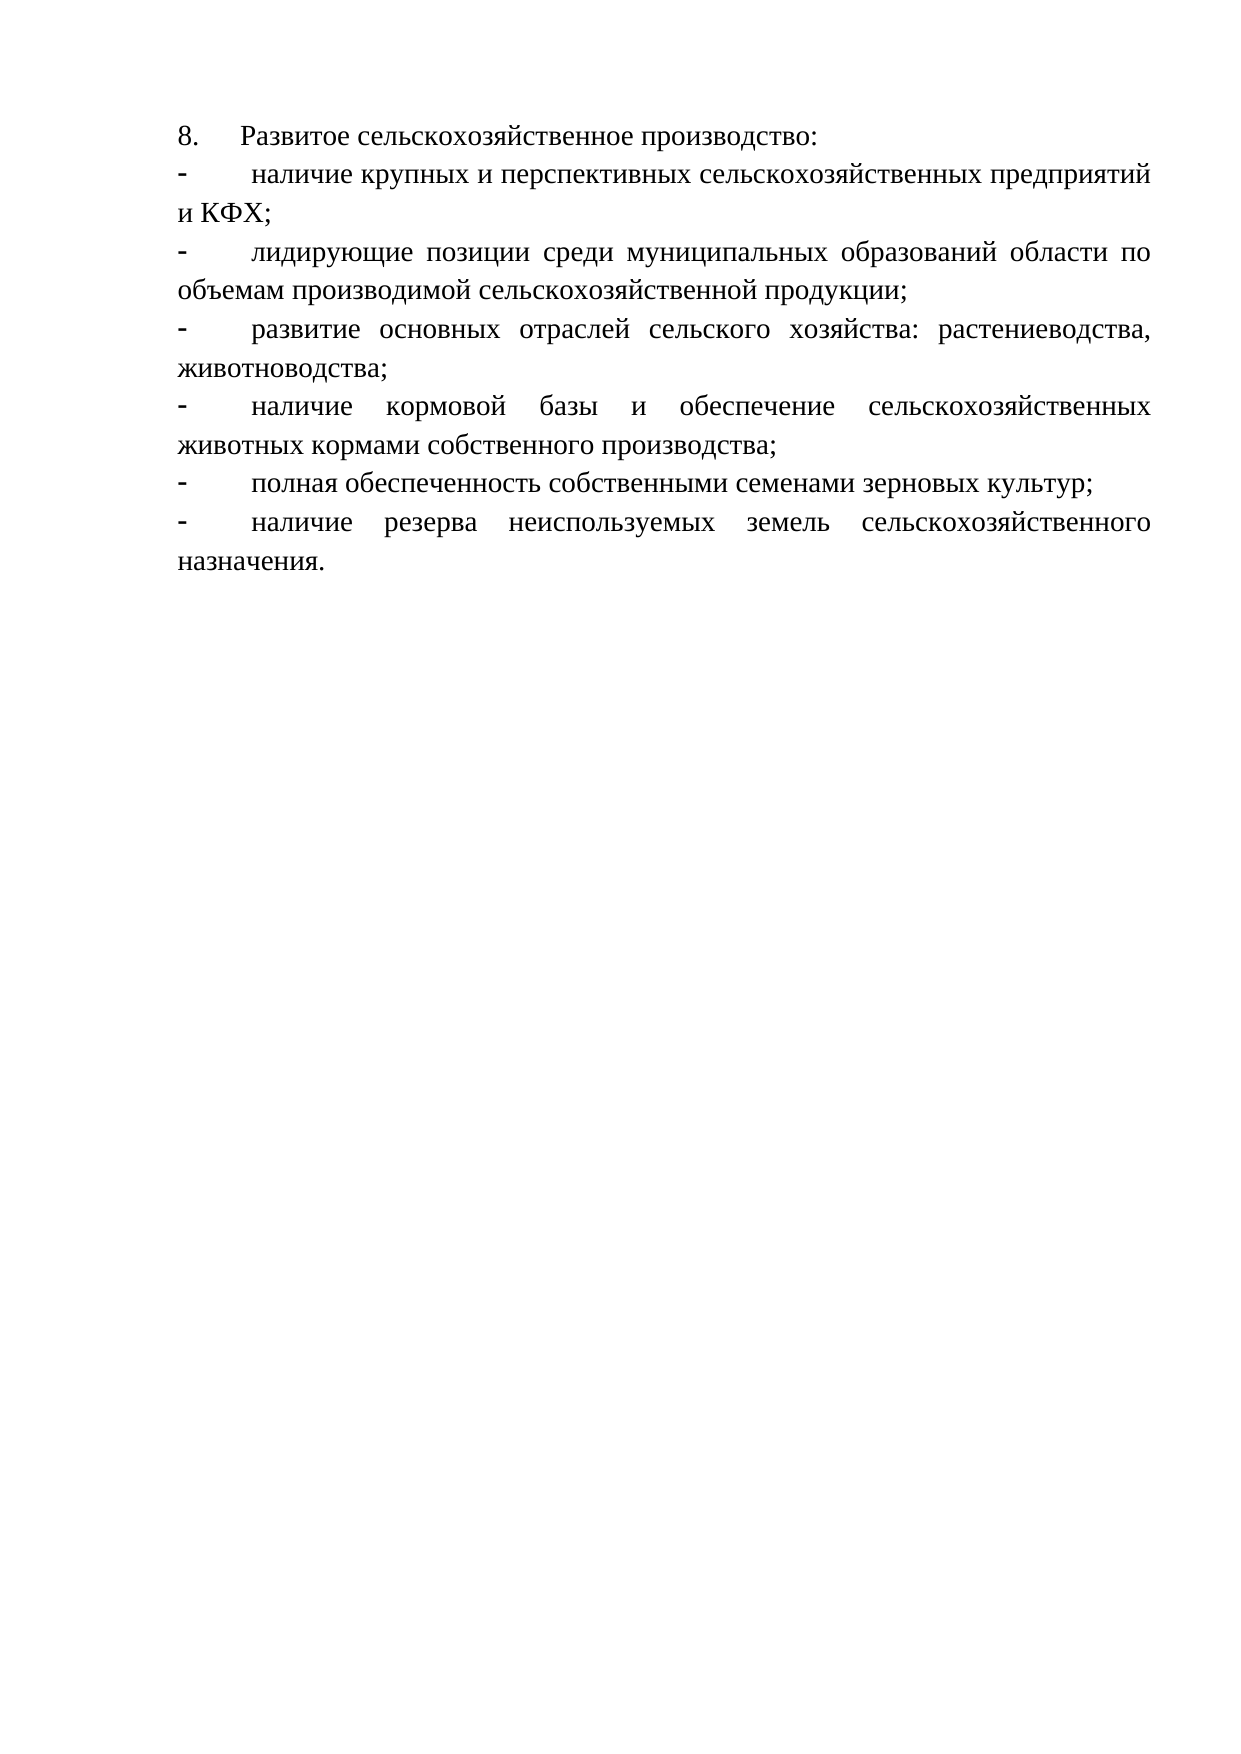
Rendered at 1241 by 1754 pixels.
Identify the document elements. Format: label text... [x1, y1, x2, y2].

list наличие кормовой базы и обеспечение сельскохозяйственных животных кормами собственного производства; [177, 388, 1152, 460]
list полная обеспеченность собственными семенами зерновых культур; [177, 465, 1152, 499]
list лидирующие позиции среди муниципальных образований области по объемам производимой сельскохозяйственной продукции; [177, 234, 1152, 306]
list наличие крупных и перспективных сельскохозяйственных предприятий и КФХ; [177, 157, 1152, 229]
list Развитое сельскохозяйственное производство: [177, 118, 1152, 152]
list развитие основных отраслей сельского хозяйства: растениеводства, животноводства; [177, 311, 1152, 383]
list наличие резерва неиспользуемых земель сельскохозяйственного назначения. [177, 504, 1152, 576]
